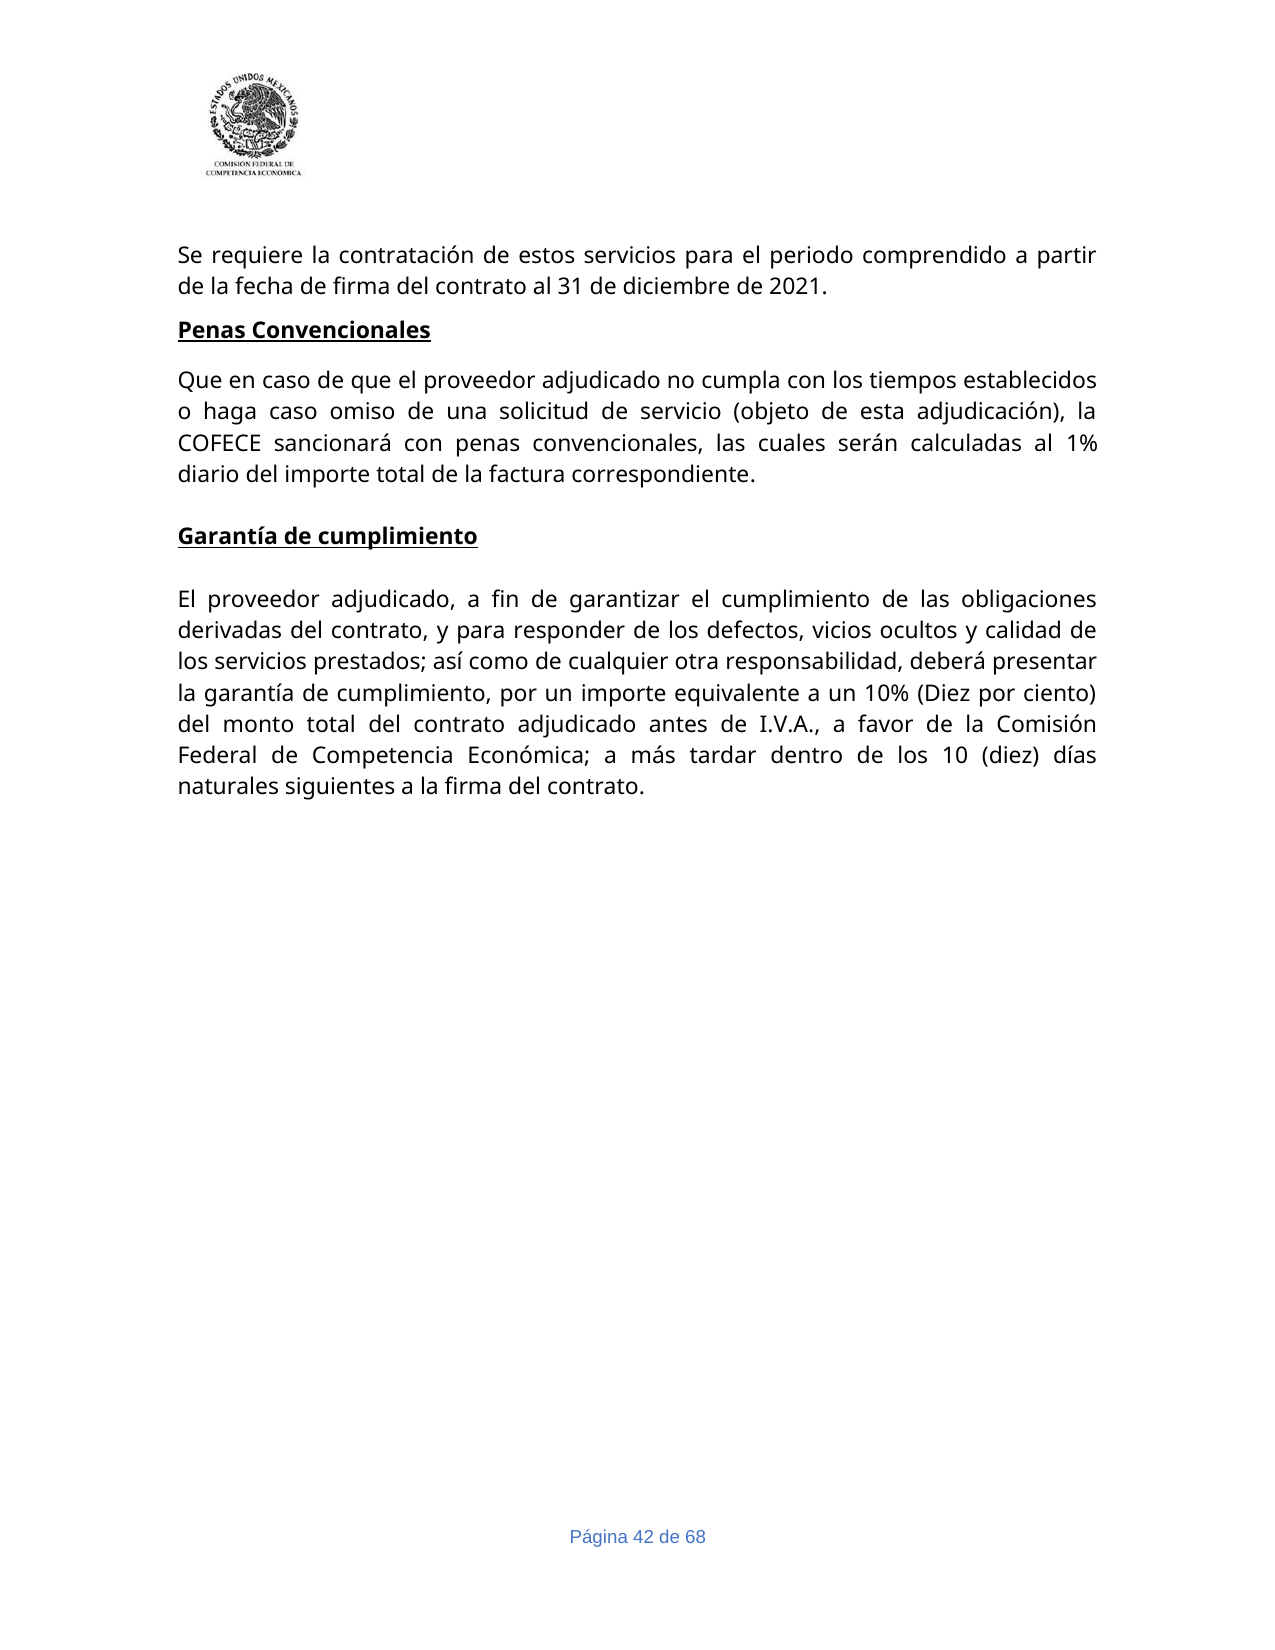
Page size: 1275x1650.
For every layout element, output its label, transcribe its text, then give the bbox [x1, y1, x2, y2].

text Se requiere la contratación de estos servicios para el periodo comprendido a partir de la fecha de firma del contrato al 31 de diciembre de 2021. [177, 239, 1098, 301]
text Que en caso de que el proveedor adjudicado no cumpla con los tiempos establecidos o haga caso omiso de una solicitud de servicio (objeto de esta adjudicación), la COFECE sancionará con penas convencionales, las cuales serán calculadas al 1% diario del importe total de la factura correspondiente. [177, 364, 1098, 489]
text El proveedor adjudicado, a fin de garantizar el cumplimiento de las obligaciones derivadas del contrato, y para responder de los defectos, vicios ocultos y calidad de los servicios prestados; así como de cualquier otra responsabilidad, deberá presentar la garantía de cumplimiento, por un importe equivalente a un 10% (Diez por ciento) del monto total del contrato adjudicado antes de I.V.A., a favor de la Comisión Federal de Competencia Económica; a más tardar dentro de los 10 (diez) días naturales siguientes a la firma del contrato. [177, 583, 1098, 802]
text Penas Convencionales [177, 314, 1098, 345]
text Garantía de cumplimiento [177, 520, 1098, 552]
picture [188, 73, 322, 179]
